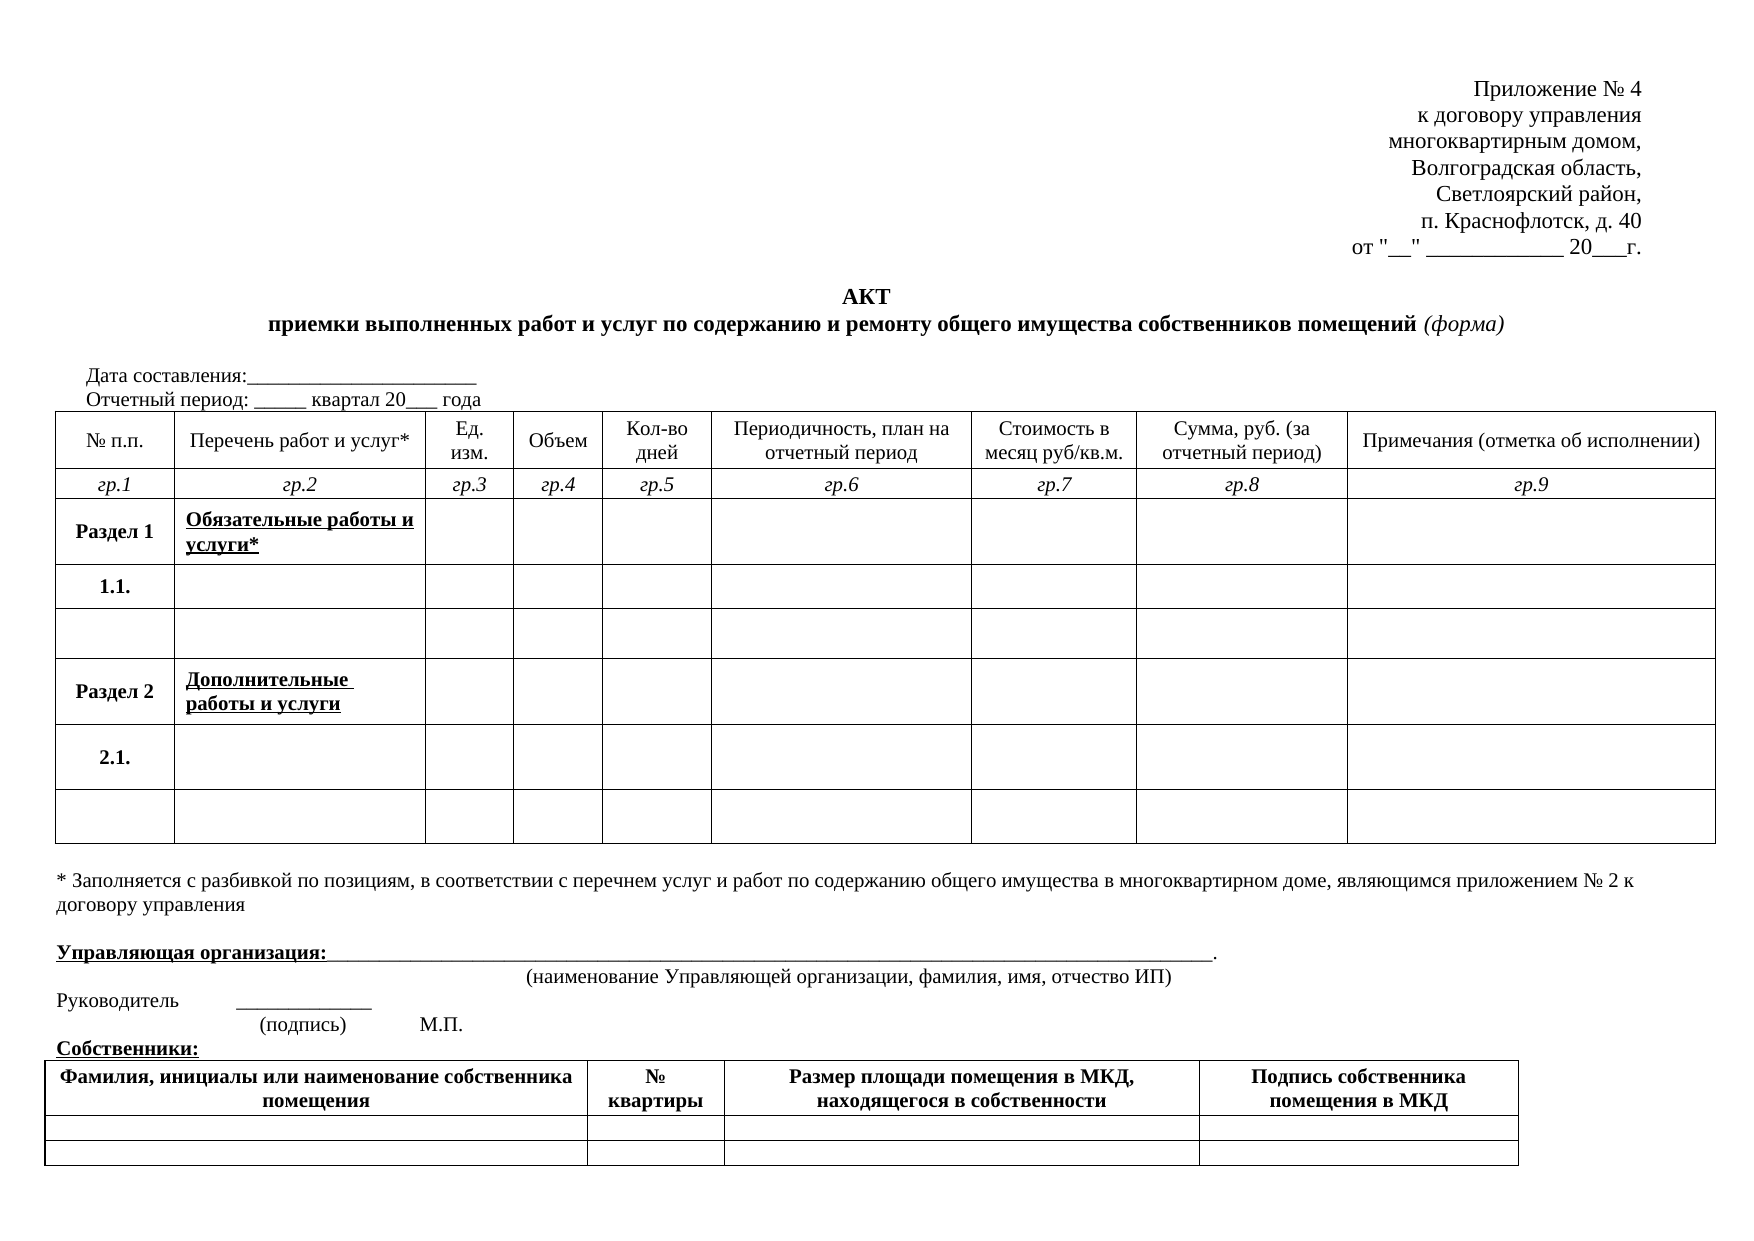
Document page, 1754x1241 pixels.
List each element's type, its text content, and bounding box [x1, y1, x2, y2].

table_cell [1348, 659, 1715, 724]
table_cell [1137, 725, 1347, 788]
text от "__" ____________ 20___г. [56, 233, 1642, 259]
table_cell [972, 565, 1136, 608]
text * Заполняется с разбивкой по позициям, в соответствии с перечнем услуг и работ по содержанию общего имущества в многоквартирном доме, являющимся приложением № 2 к договору управления [56, 868, 1642, 916]
table_cell [725, 1141, 1199, 1165]
table_header № квартиры [588, 1061, 724, 1115]
table_header Кол-во дней [603, 412, 711, 468]
table_cell [1200, 1116, 1518, 1140]
table_cell [1137, 565, 1347, 608]
table_cell гр.1 [56, 469, 174, 498]
table_cell [972, 790, 1136, 843]
table_cell [426, 565, 513, 608]
table_cell [426, 790, 513, 843]
table_header Ед. изм. [426, 412, 513, 468]
table_cell [712, 790, 971, 843]
table_header Периодичность, план на отчетный период [712, 412, 971, 468]
table_header Объем [514, 412, 602, 468]
table_cell Раздел 1 [56, 499, 174, 564]
table_cell [972, 499, 1136, 564]
table_header № п.п. [56, 412, 174, 468]
table_cell [972, 609, 1136, 658]
table_cell [1348, 609, 1715, 658]
table_header Подпись собственника помещения в МКД [1200, 1061, 1518, 1115]
text приемки выполненных работ и услуг по содержанию и ремонту общего имущества собственников помещений (форма) [56, 310, 1642, 336]
table_cell [426, 725, 513, 788]
table_cell [175, 725, 425, 788]
table_cell [426, 499, 513, 564]
table_header Перечень работ и услуг* [175, 412, 425, 468]
table_cell [972, 725, 1136, 788]
table_cell [603, 790, 711, 843]
text (наименование Управляющей организации, фамилия, имя, отчество ИП) [56, 964, 1642, 988]
table_cell Раздел 2 [56, 659, 174, 724]
text АКТ [56, 283, 1642, 310]
table_cell [603, 499, 711, 564]
table_cell [514, 499, 602, 564]
text п. Краснофлотск, д. 40 [56, 207, 1642, 233]
table_cell [603, 565, 711, 608]
table_cell [712, 609, 971, 658]
table_cell Дополнительные работы и услуги [175, 659, 425, 724]
table_cell [46, 1116, 587, 1140]
text (подпись) М.П. [56, 1012, 1642, 1036]
table_cell [588, 1116, 724, 1140]
table_cell [175, 565, 425, 608]
table_cell [1348, 499, 1715, 564]
text многоквартирным домом, [56, 128, 1642, 154]
table_cell [514, 790, 602, 843]
table_cell [1137, 609, 1347, 658]
table_cell [1137, 499, 1347, 564]
table_cell [712, 565, 971, 608]
table_cell [725, 1116, 1199, 1140]
table_cell [1137, 790, 1347, 843]
table_cell [514, 659, 602, 724]
table_cell [712, 499, 971, 564]
table_cell [712, 659, 971, 724]
text Собственники: [56, 1036, 1642, 1060]
table_header Стоимость в месяц руб/кв.м. [972, 412, 1136, 468]
text Отчетный период: _____ квартал 20___ года [56, 387, 1642, 411]
table_cell [175, 609, 425, 658]
table_cell [426, 609, 513, 658]
table_cell [1348, 565, 1715, 608]
table_cell [603, 609, 711, 658]
text Приложение № 4 [56, 75, 1642, 101]
table_cell [1137, 659, 1347, 724]
text Светлоярский район, [56, 180, 1642, 207]
table_cell [514, 725, 602, 788]
table_cell [603, 659, 711, 724]
text Дата составления:______________________ [56, 362, 1642, 387]
table_cell [46, 1141, 587, 1165]
table_cell [1348, 790, 1715, 843]
table_cell [56, 609, 174, 658]
table_cell [712, 725, 971, 788]
table_cell [426, 659, 513, 724]
table_header Размер площади помещения в МКД, находящегося в собственности [725, 1061, 1199, 1115]
table_cell гр.8 [1137, 469, 1347, 498]
text к договору управления [56, 101, 1642, 128]
table_cell [1200, 1141, 1518, 1165]
table_cell гр.3 [426, 469, 513, 498]
table_header Примечания (отметка об исполнении) [1348, 412, 1715, 468]
table_cell гр.2 [175, 469, 425, 498]
table_cell гр.7 [972, 469, 1136, 498]
table_cell гр.4 [514, 469, 602, 498]
text Руководитель _____________ [56, 988, 1642, 1012]
table_cell [514, 609, 602, 658]
table_cell [588, 1141, 724, 1165]
table_cell [175, 790, 425, 843]
table_cell 1.1. [56, 565, 174, 608]
table_cell 2.1. [56, 725, 174, 788]
text Управляющая организация:_____________________________________________________________________________________. [56, 940, 1642, 964]
table_cell [56, 790, 174, 843]
text Волгоградская область, [56, 154, 1642, 180]
table_header Фамилия, инициалы или наименование собственника помещения [46, 1061, 587, 1115]
table_cell [1348, 725, 1715, 788]
table_header Сумма, руб. (за отчетный период) [1137, 412, 1347, 468]
table_cell гр.5 [603, 469, 711, 498]
table_cell Обязательные работы и услуги* [175, 499, 425, 564]
table_cell [603, 725, 711, 788]
table_cell гр.6 [712, 469, 971, 498]
table_cell [972, 659, 1136, 724]
table_cell гр.9 [1348, 469, 1715, 498]
table_cell [514, 565, 602, 608]
